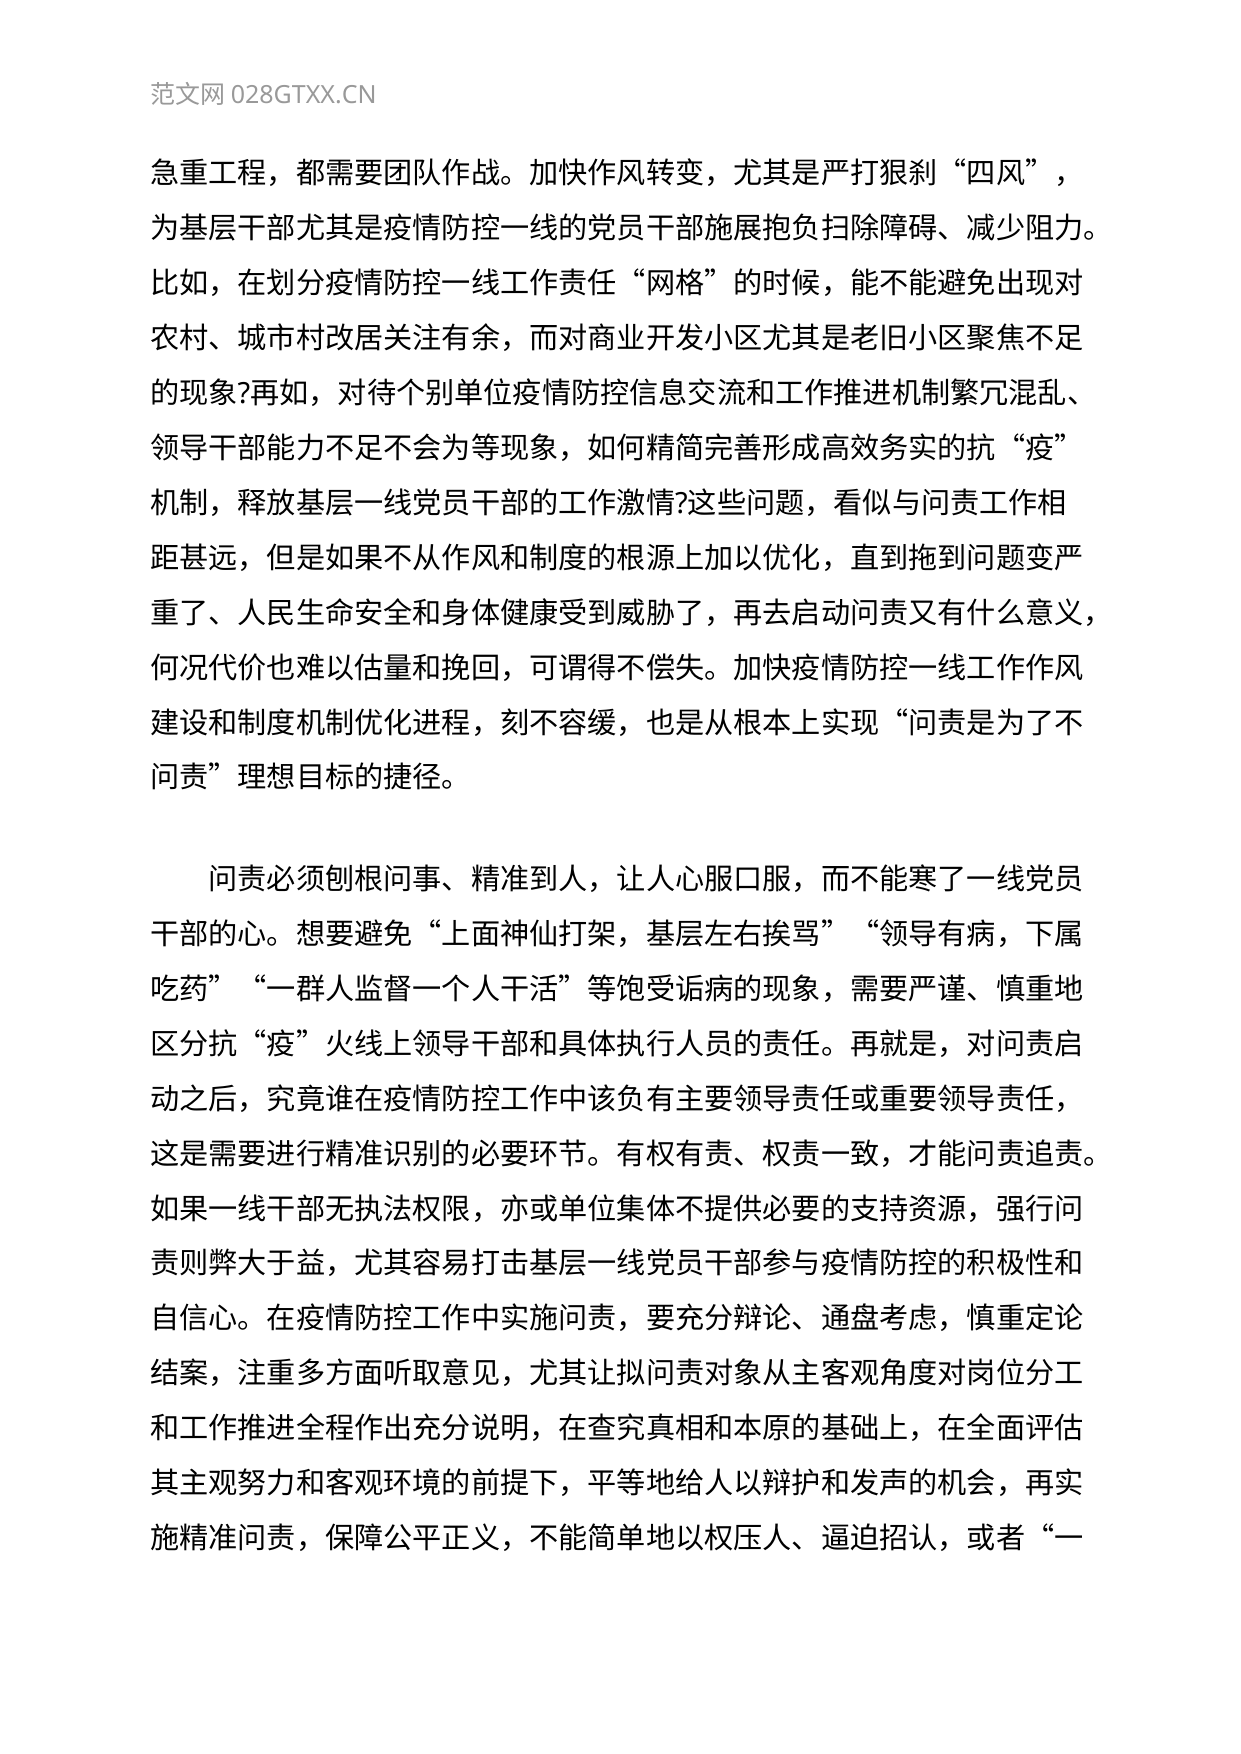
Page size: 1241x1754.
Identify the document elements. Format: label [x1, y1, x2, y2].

text [150, 150, 1090, 796]
text [150, 856, 1090, 1557]
